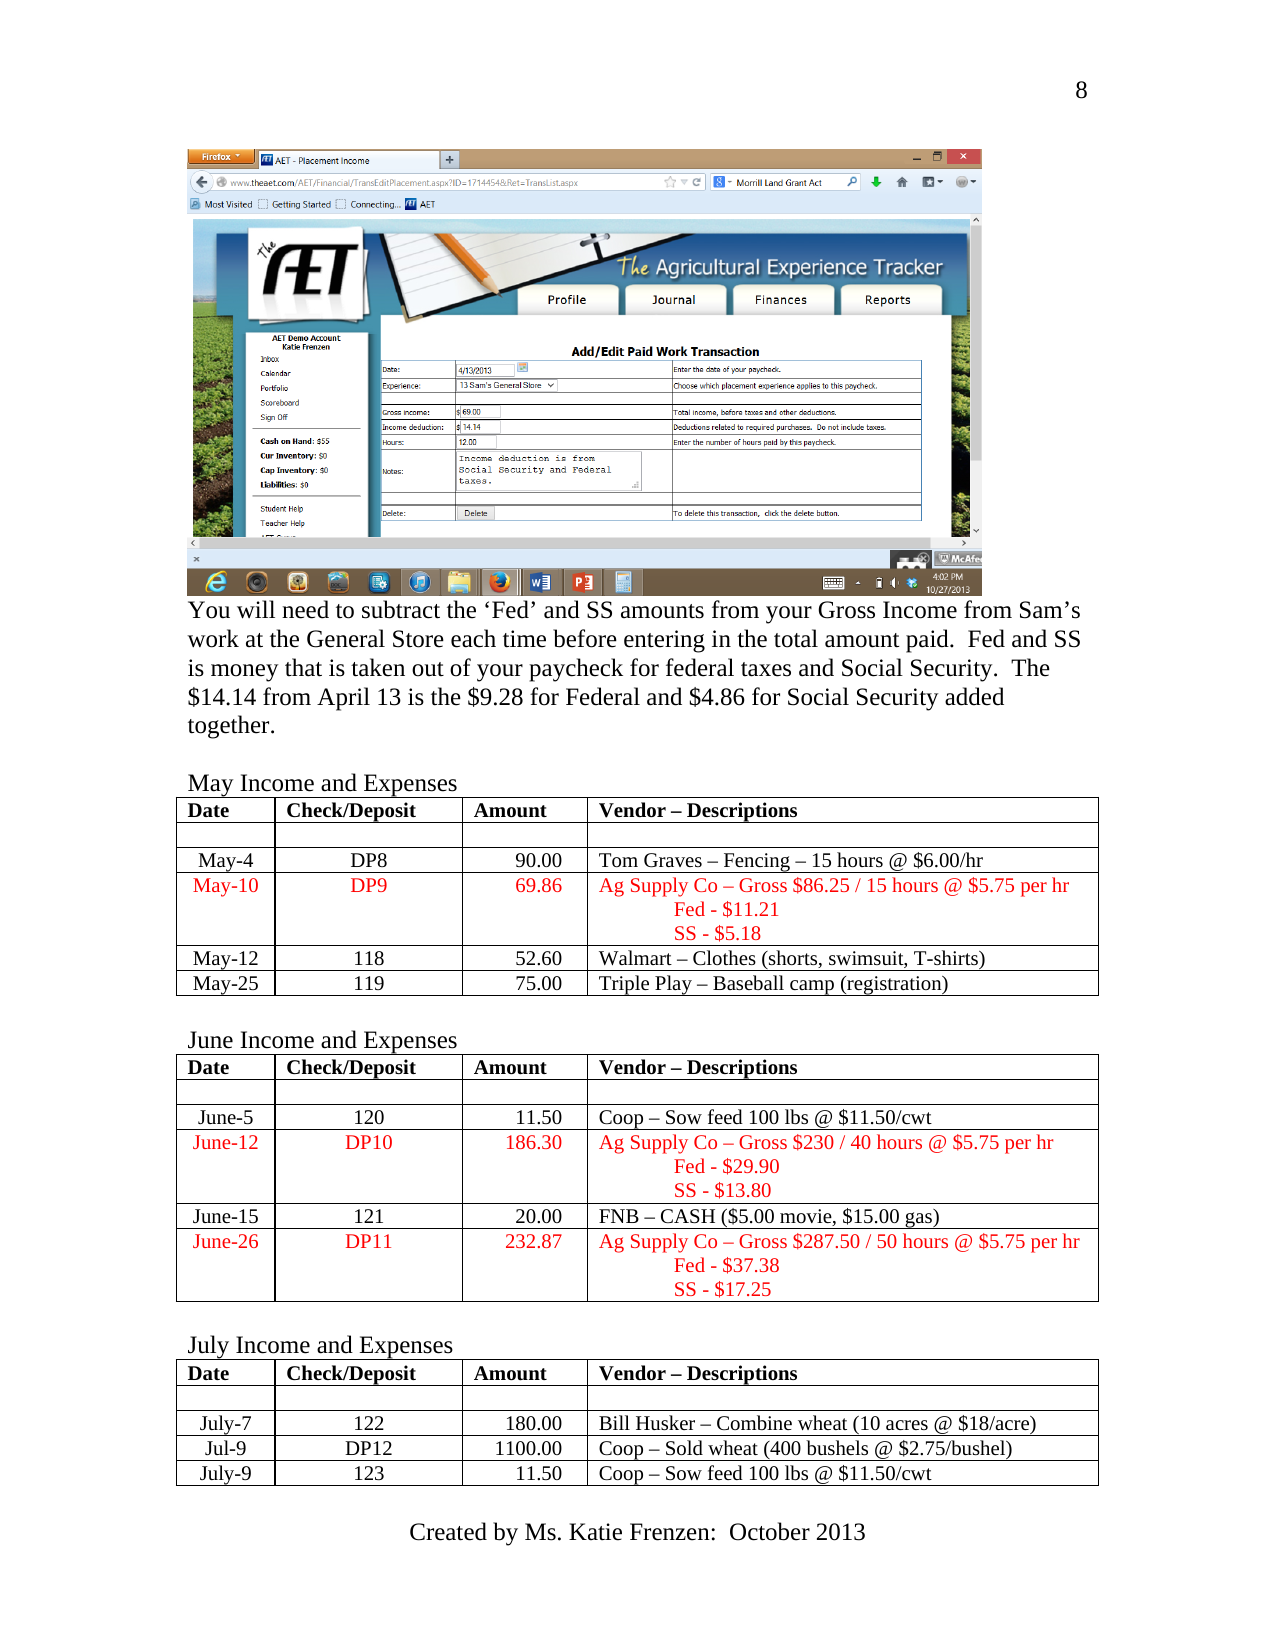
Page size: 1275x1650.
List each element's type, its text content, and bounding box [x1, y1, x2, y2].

table_header Date [177, 1360, 274, 1384]
table_cell 186.30 [463, 1130, 587, 1202]
table_cell 69.86 [463, 873, 587, 945]
text May Income and Expenses [187, 768, 1087, 797]
table_cell May-4 [177, 848, 274, 872]
text July Income and Expenses [187, 1331, 1087, 1359]
table_cell Ag Supply Co – Gross $86.25 / 15 hours @ $5.75 per hr Fed - $11.21 SS - $5.18 [588, 873, 1098, 945]
table_cell 122 [276, 1411, 462, 1435]
table_cell DP10 [276, 1130, 462, 1202]
table_cell [588, 823, 1098, 847]
table_cell [588, 1080, 1098, 1104]
table_header Date [177, 798, 274, 822]
picture [187, 149, 982, 596]
table_cell Coop – Sow feed 100 lbs @ $11.50/cwt [588, 1105, 1098, 1129]
table_header Vendor – Descriptions [588, 798, 1098, 822]
table_cell 118 [276, 946, 462, 970]
table_cell 123 [276, 1461, 462, 1485]
table_cell DP8 [276, 848, 462, 872]
table_cell 121 [276, 1204, 462, 1228]
table_cell [177, 1386, 274, 1409]
text You will need to subtract the ‘Fed’ and SS amounts from your Gross Income from Sam’s work at the General Store each time before entering in the total amount paid. Fed and SS is money that is taken out of your paycheck for federal taxes and Social Security. The $14.14 from April 13 is the $9.28 for Federal and $4.86 for Social Security added together. [187, 595, 1087, 739]
table_cell [276, 1386, 462, 1409]
table_cell 11.50 [463, 1461, 587, 1485]
table_cell Ag Supply Co – Gross $287.50 / 50 hours @ $5.75 per hr Fed - $37.38 SS - $17.25 [588, 1229, 1098, 1301]
table_header Amount [463, 1055, 587, 1079]
table_cell 75.00 [463, 971, 587, 995]
table_cell 11.50 [463, 1105, 587, 1129]
table_cell 1100.00 [463, 1436, 587, 1460]
table_cell Ag Supply Co – Gross $230 / 40 hours @ $5.75 per hr Fed - $29.90 SS - $13.80 [588, 1130, 1098, 1202]
table_cell 232.87 [463, 1229, 587, 1301]
table_cell [463, 1080, 587, 1104]
table_cell Walmart – Clothes (shorts, swimsuit, T-shirts) [588, 946, 1098, 970]
table_cell Triple Play – Baseball camp (registration) [588, 971, 1098, 995]
table_cell [463, 823, 587, 847]
table_header Date [177, 1055, 274, 1079]
table_cell June-26 [177, 1229, 274, 1301]
table_cell Coop – Sow feed 100 lbs @ $11.50/cwt [588, 1461, 1098, 1485]
table_cell DP9 [276, 873, 462, 945]
table_cell Tom Graves – Fencing – 15 hours @ $6.00/hr [588, 848, 1098, 872]
table_cell May-10 [177, 873, 274, 945]
table_cell FNB – CASH ($5.00 movie, $15.00 gas) [588, 1204, 1098, 1228]
table_cell [177, 823, 274, 847]
table_cell Jul-9 [177, 1436, 274, 1460]
table_cell 20.00 [463, 1204, 587, 1228]
table_cell July-9 [177, 1461, 274, 1485]
table_header Check/Deposit [276, 1360, 462, 1384]
table_cell [276, 823, 462, 847]
table_cell [463, 1386, 587, 1409]
table_cell July-7 [177, 1411, 274, 1435]
table_cell 120 [276, 1105, 462, 1129]
table_header Amount [463, 798, 587, 822]
table_cell Bill Husker – Combine wheat (10 acres @ $18/acre) [588, 1411, 1098, 1435]
table_cell 90.00 [463, 848, 587, 872]
table_cell 119 [276, 971, 462, 995]
table_cell DP11 [276, 1229, 462, 1301]
table_header Check/Deposit [276, 798, 462, 822]
table_cell Coop – Sold wheat (400 bushels @ $2.75/bushel) [588, 1436, 1098, 1460]
table_cell June-15 [177, 1204, 274, 1228]
table_header Amount [463, 1360, 587, 1384]
table_cell June-5 [177, 1105, 274, 1129]
table_cell 52.60 [463, 946, 587, 970]
text June Income and Expenses [187, 1025, 1087, 1054]
table_cell [276, 1080, 462, 1104]
table_header Vendor – Descriptions [588, 1055, 1098, 1079]
table_cell June-12 [177, 1130, 274, 1202]
table_cell [588, 1386, 1098, 1409]
table_cell [177, 1080, 274, 1104]
table_cell May-12 [177, 946, 274, 970]
table_cell DP12 [276, 1436, 462, 1460]
table_header Vendor – Descriptions [588, 1360, 1098, 1384]
table_cell 180.00 [463, 1411, 587, 1435]
table_header Check/Deposit [276, 1055, 462, 1079]
table_cell May-25 [177, 971, 274, 995]
